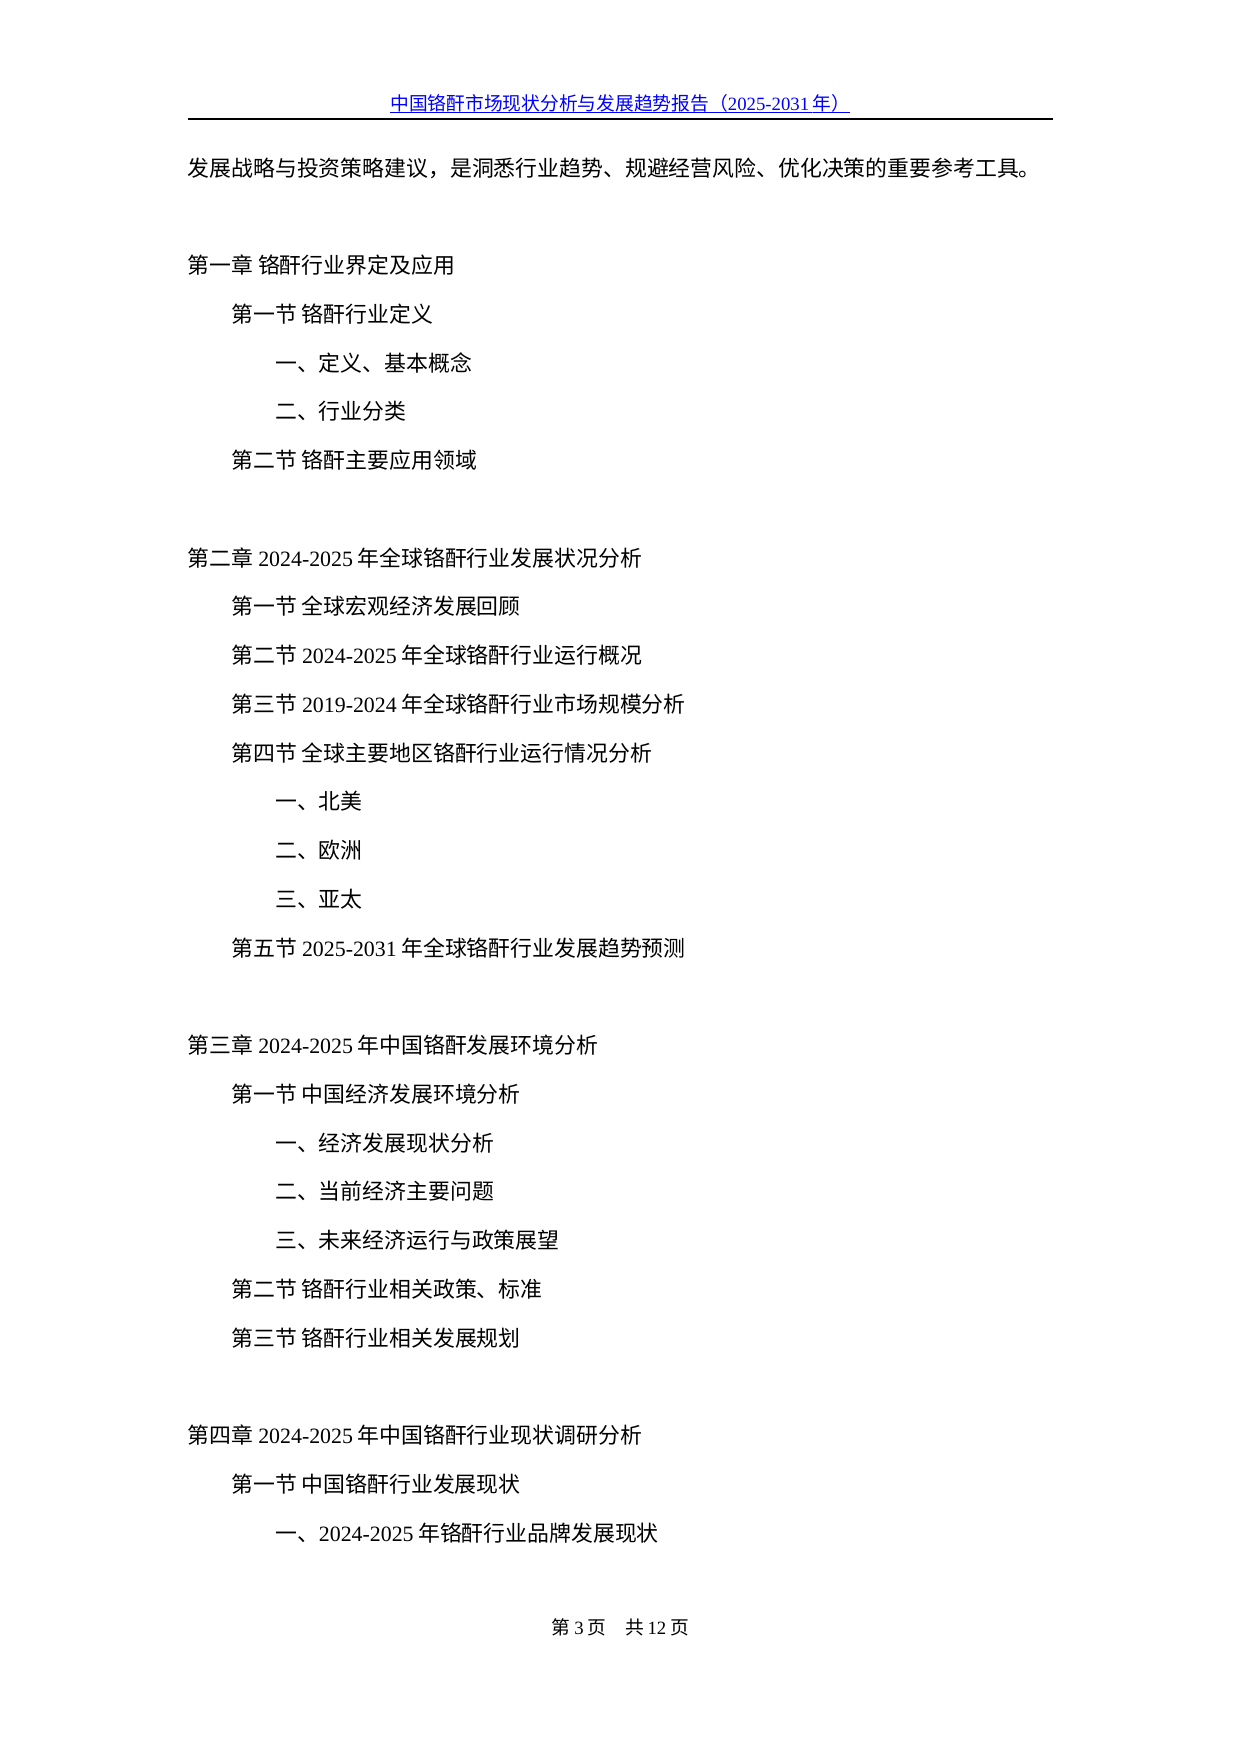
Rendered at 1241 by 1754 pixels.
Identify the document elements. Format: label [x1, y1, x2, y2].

text [187, 150, 1053, 1548]
